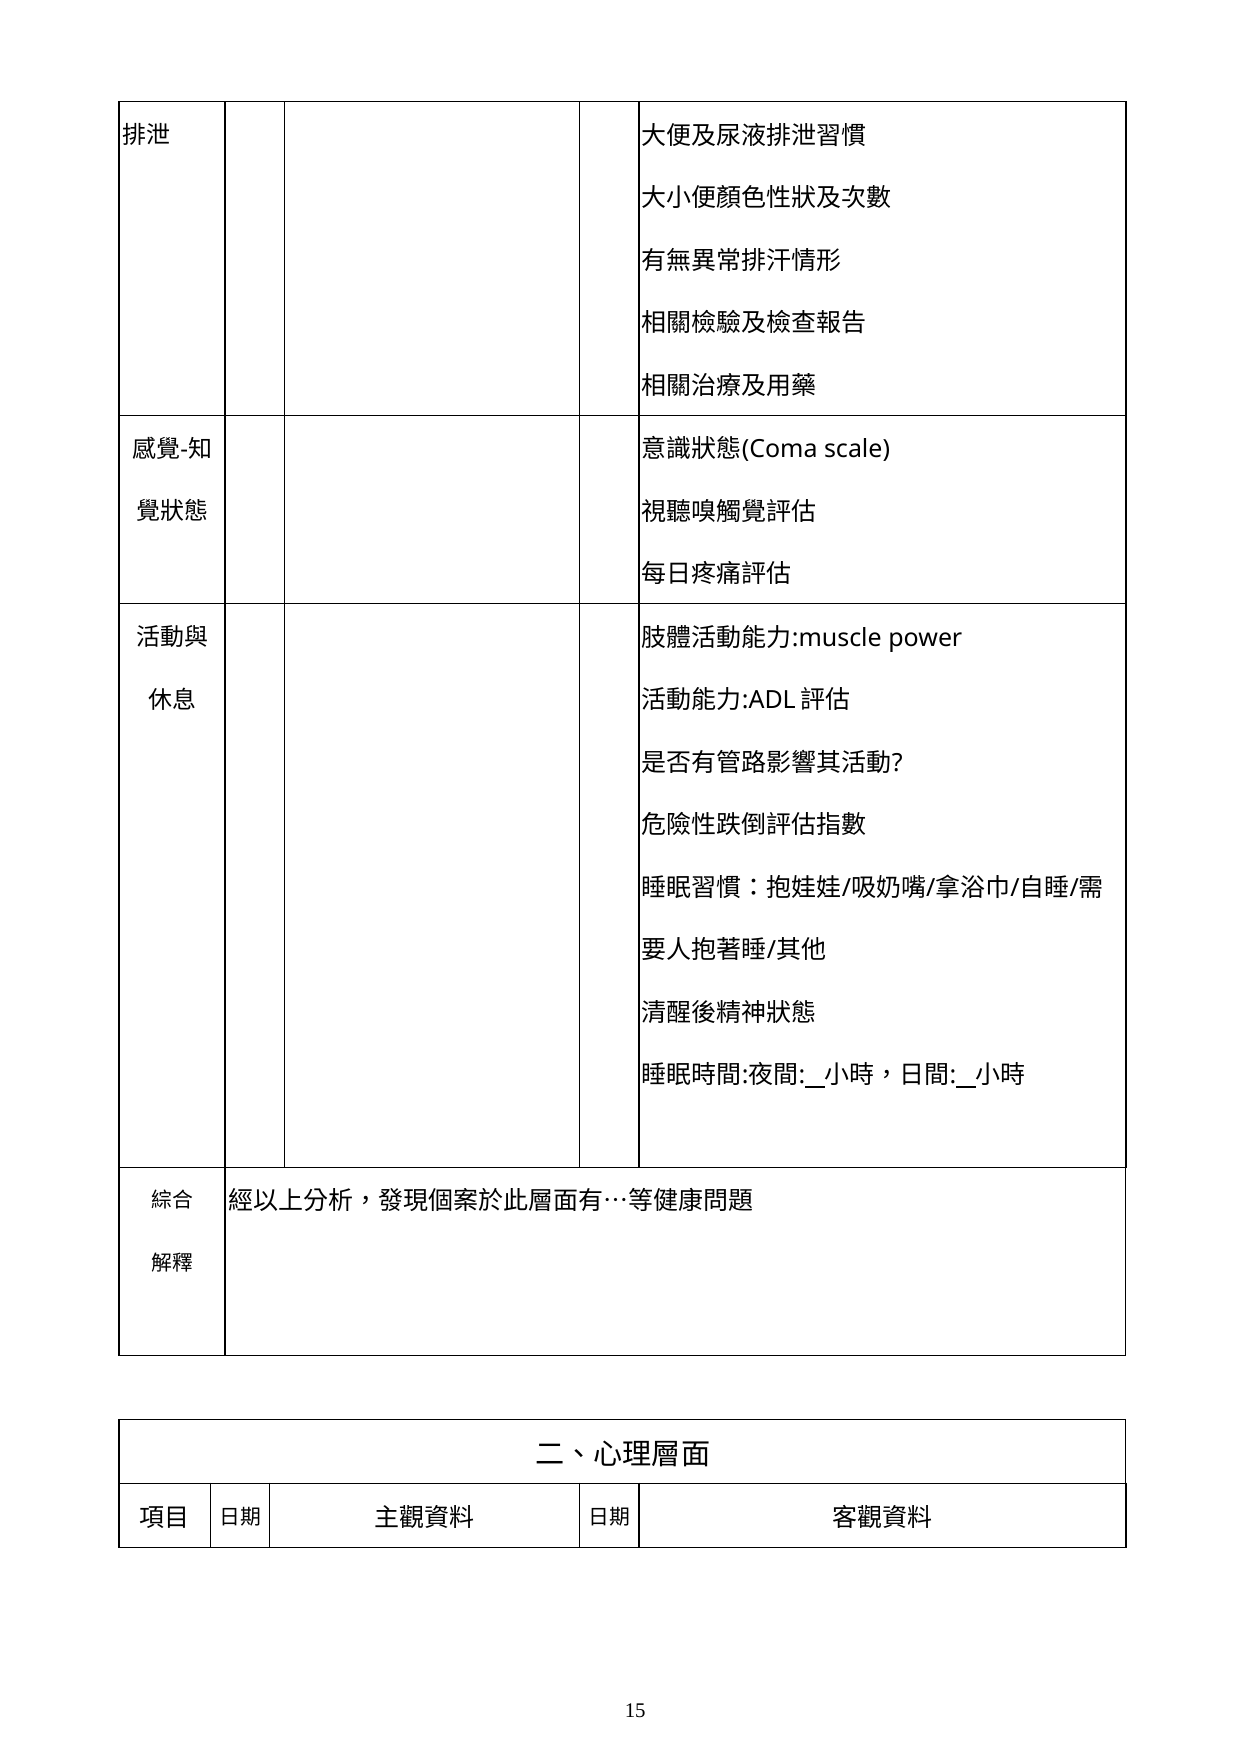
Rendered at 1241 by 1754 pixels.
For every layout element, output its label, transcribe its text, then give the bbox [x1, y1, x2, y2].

table_cell 項目 [120, 1484, 210, 1547]
table_cell 排泄 [120, 102, 224, 414]
table_cell [580, 102, 638, 414]
table_cell [285, 416, 579, 603]
table_cell 客觀資料 [640, 1484, 1125, 1547]
table_cell 日期 [580, 1484, 638, 1547]
table_cell [226, 416, 284, 603]
table_cell [226, 102, 284, 414]
table_cell 活動與 休息 [120, 604, 224, 1167]
table_header 二、心理層面 [120, 1420, 1125, 1483]
table_cell 感覺-知覺狀態 [120, 416, 224, 603]
table_cell 主觀資料 [270, 1484, 579, 1547]
table_cell [285, 102, 579, 414]
table_cell 日期 [211, 1484, 269, 1547]
table_cell 大便及尿液排泄習慣 大小便顏色性狀及次數 有無異常排汗情形 相關檢驗及檢查報告 相關治療及用藥 [640, 102, 1125, 414]
table_cell [285, 604, 579, 1167]
table_cell 肢體活動能力:muscle power 活動能力:ADL評估 是否有管路影響其活動? 危險性跌倒評估指數 睡眠習慣：抱娃娃/吸奶嘴/拿浴巾/自睡/需要人抱著睡/其他 清醒後精神狀態 睡眠時間:夜間: 小時，日間: 小時 [640, 604, 1125, 1167]
table_cell 意識狀態(Coma scale) 視聽嗅觸覺評估 每日疼痛評估 [640, 416, 1125, 603]
table_cell 經以上分析，發現個案於此層面有…等健康問題 [226, 1168, 1125, 1355]
table_cell [226, 604, 284, 1167]
table_cell [580, 416, 638, 603]
table_cell [580, 604, 638, 1167]
table_cell 綜合 解釋 [120, 1168, 224, 1355]
